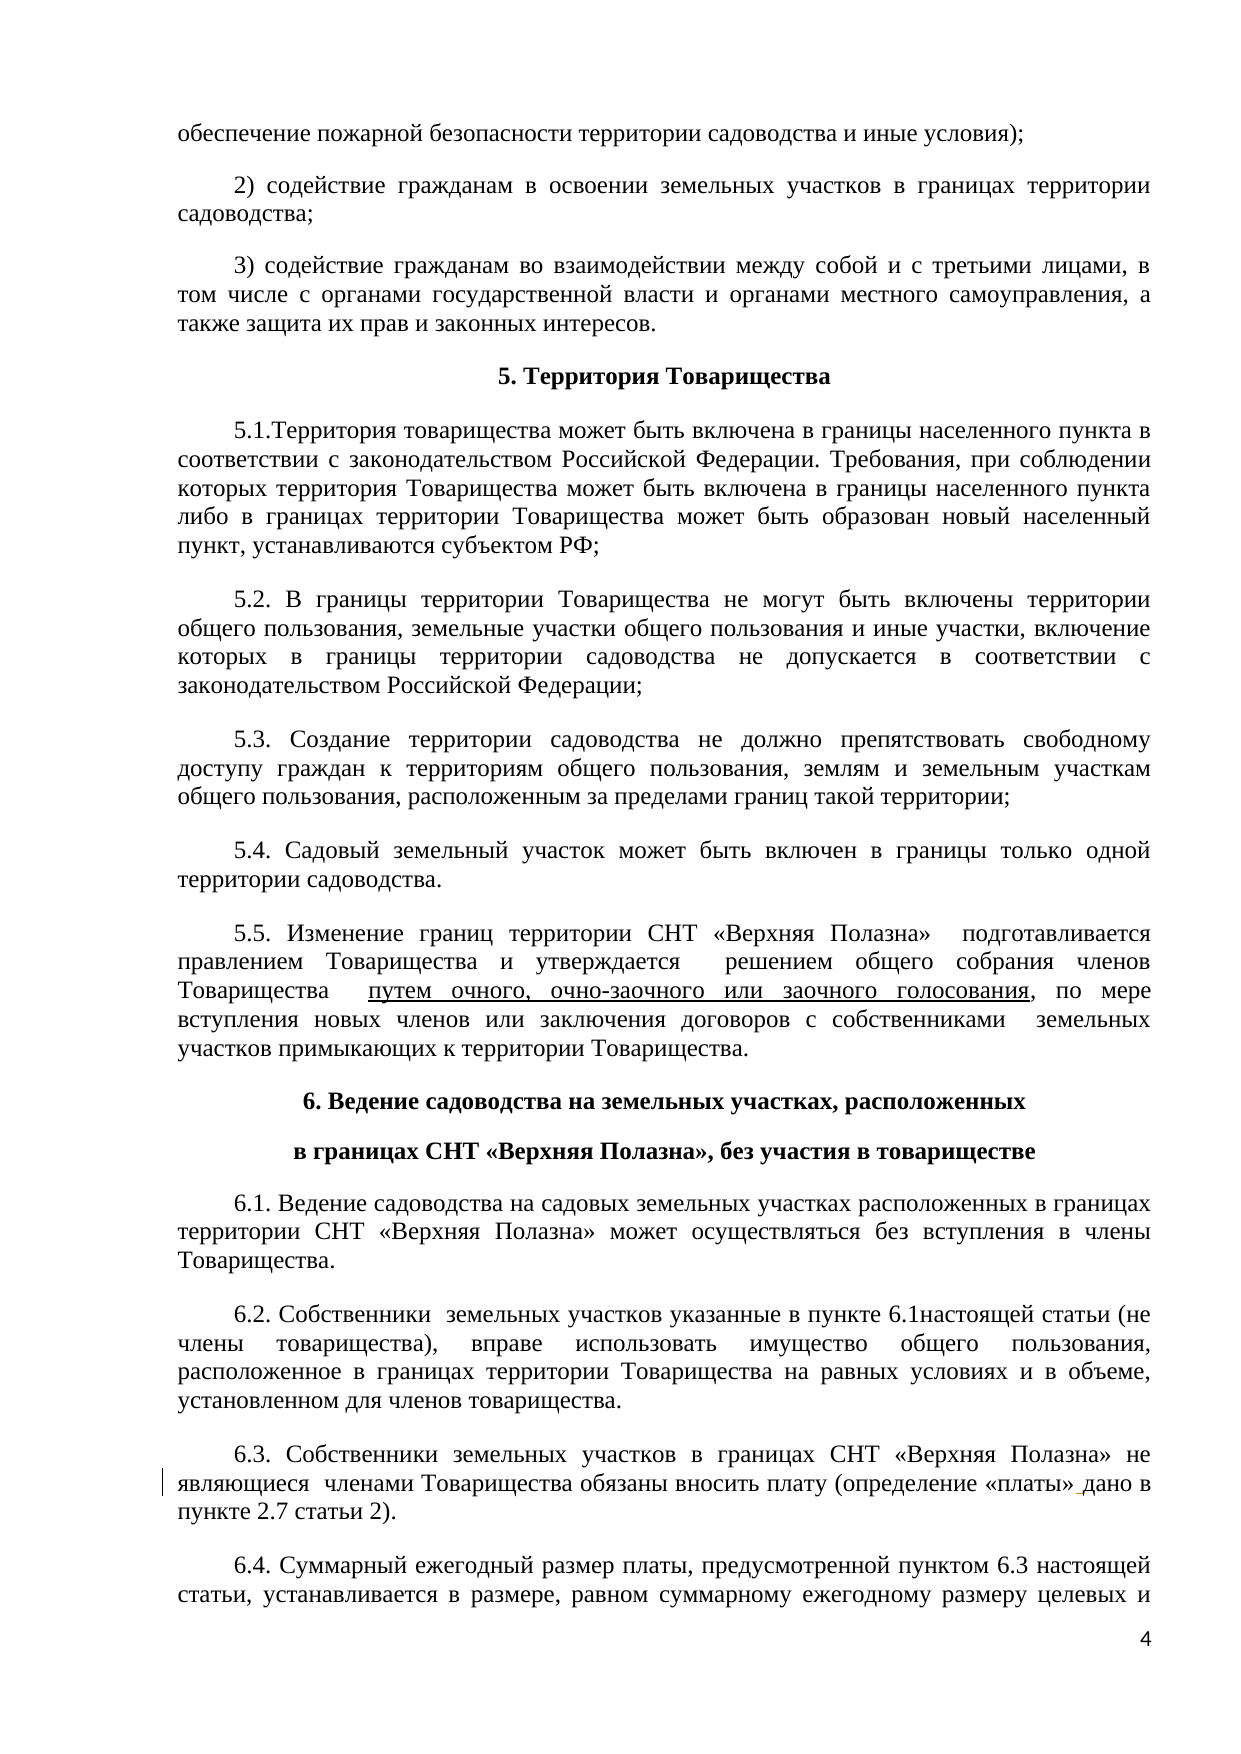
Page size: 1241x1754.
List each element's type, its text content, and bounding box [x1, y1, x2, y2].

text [177, 118, 1152, 147]
text 5.2. В границы территории Товарищества не могут быть включены территории общего пользования, земельные участки общего пользования и иные участки, включение которых в границы территории садоводства не допускается в соответствии с законодательством Российской Федерации; [177, 584, 1152, 699]
text 6.3. Собственники земельных участков в границах СНТ «Верхняя Полазна» не являющиеся членами Товарищества обязаны вносить плату (определение «платы»дано в пункте 2.7 статьи 2). [177, 1439, 1152, 1525]
text 2) содействие гражданам в освоении земельных участков в границах территории садоводства; [177, 170, 1152, 227]
text 5.1.Территория товарищества может быть включена в границы населенного пункта в соответствии с законодательством Российской Федерации. Требования, при соблюдении которых территория Товарищества может быть включена в границы населенного пункта либо в границах территории Товарищества может быть образован новый населенный пункт, устанавливаются субъектом РФ; [177, 415, 1152, 559]
text 5. Территория Товарищества [177, 361, 1152, 390]
text 5.3. Создание территории садоводства не должно препятствовать свободному доступу граждан к территориям общего пользования, землям и земельным участкам общего пользования, расположенным за пределами границ такой территории; [177, 724, 1152, 810]
text 6.2. Собственники земельных участков указанные в пункте 6.1настоящей статьи (не члены товарищества), вправе использовать имущество общего пользования, расположенное в границах территории Товарищества на равных условиях и в объеме, установленном для членов товарищества. [177, 1299, 1152, 1414]
text 6.1. Ведение садоводства на садовых земельных участках расположенных в границах территории СНТ «Верхняя Полазна» может осуществляться без вступления в члены Товарищества. [177, 1188, 1152, 1274]
text 3) содействие гражданам во взаимодействии между собой и с третьими лицами, в том числе с органами государственной власти и органами местного самоуправления, а также защита их прав и законных интересов. [177, 250, 1152, 336]
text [177, 1550, 1152, 1608]
title 6. Ведение садоводства на земельных участках, расположенных [177, 1086, 1152, 1115]
text 5.4. Садовый земельный участок может быть включен в границы только одной территории садоводства. [177, 835, 1152, 893]
text 5.5. Изменение границ территории СНТ «Верхняя Полазна» подготавливается правлением Товарищества и утверждается решением общего собрания членов Товарищества путем очного, очно-заочного или заочного голосования, по мере вступления новых членов или заключения договоров с собственниками земельных участков примыкающих к территории Товарищества. [177, 918, 1152, 1061]
title в границах СНТ «Верхняя Полазна», без участия в товариществе [177, 1136, 1152, 1165]
